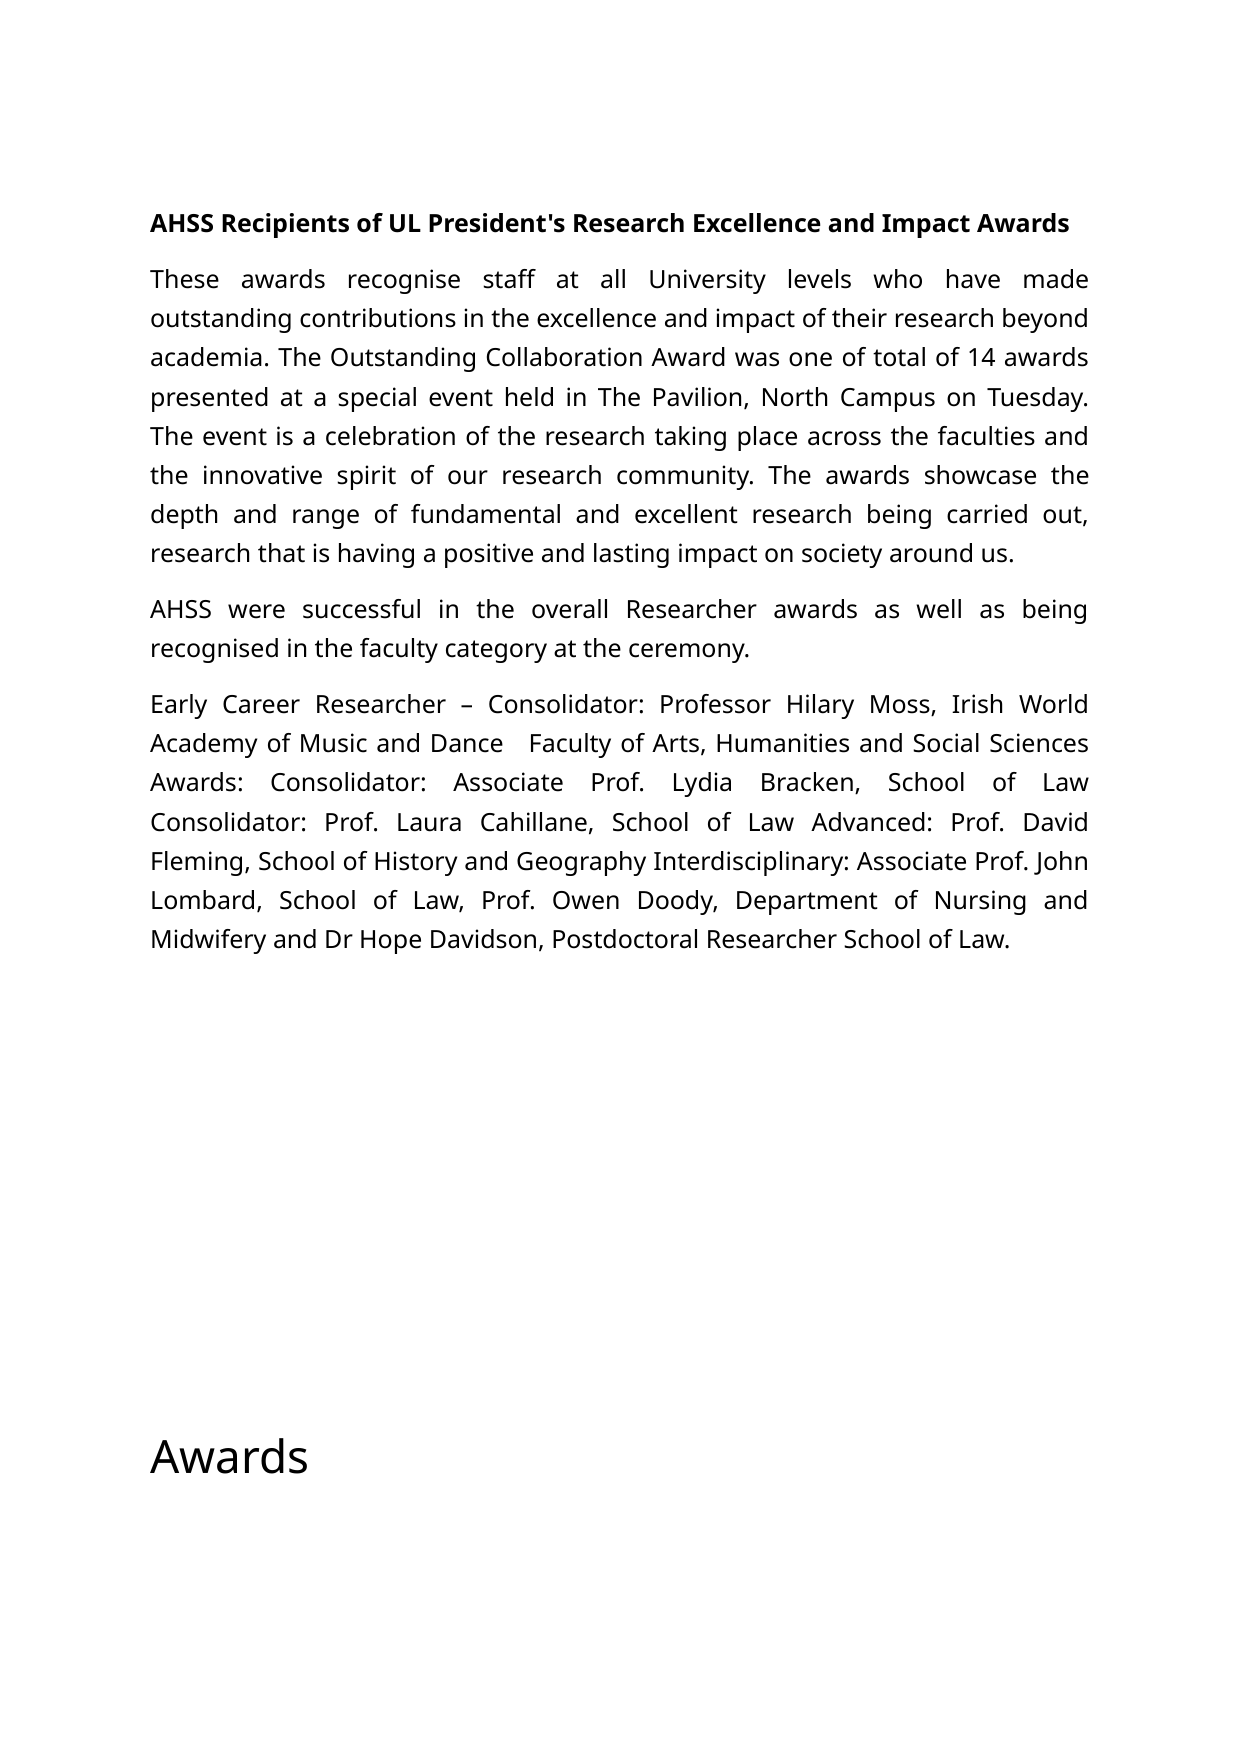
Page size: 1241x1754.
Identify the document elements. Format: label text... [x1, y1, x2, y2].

text Early Career Researcher – Consolidator: Professor Hilary Moss, Irish World Academy of Music and Dance Faculty of Arts, Humanities and Social Sciences Awards: Consolidator: Associate Prof. Lydia Bracken, School of Law Consolidator: Prof. Laura Cahillane, School of Law Advanced: Prof. David Fleming, School of History and Geography Interdisciplinary: Associate Prof. John Lombard, School of Law, Prof. Owen Doody, Department of Nursing and Midwifery and Dr Hope Davidson, Postdoctoral Researcher School of Law. [150, 687, 1090, 956]
text These awards recognise staff at all University levels who have made outstanding contributions in the excellence and impact of their research beyond academia. The Outstanding Collaboration Award was one of total of 14 awards presented at a special event held in The Pavilion, North Campus on Tuesday. The event is a celebration of the research taking place across the faculties and the innovative spirit of our research community. The awards showcase the depth and range of fundamental and excellent research being carried out, research that is having a positive and lasting impact on society around us. [150, 262, 1090, 570]
text AHSS were successful in the overall Researcher awards as well as being recognised in the faculty category at the ceremony. [150, 592, 1090, 665]
text Awards [150, 1424, 1090, 1487]
text AHSS Recipients of UL President's Research Excellence and Impact Awards [150, 206, 1090, 240]
